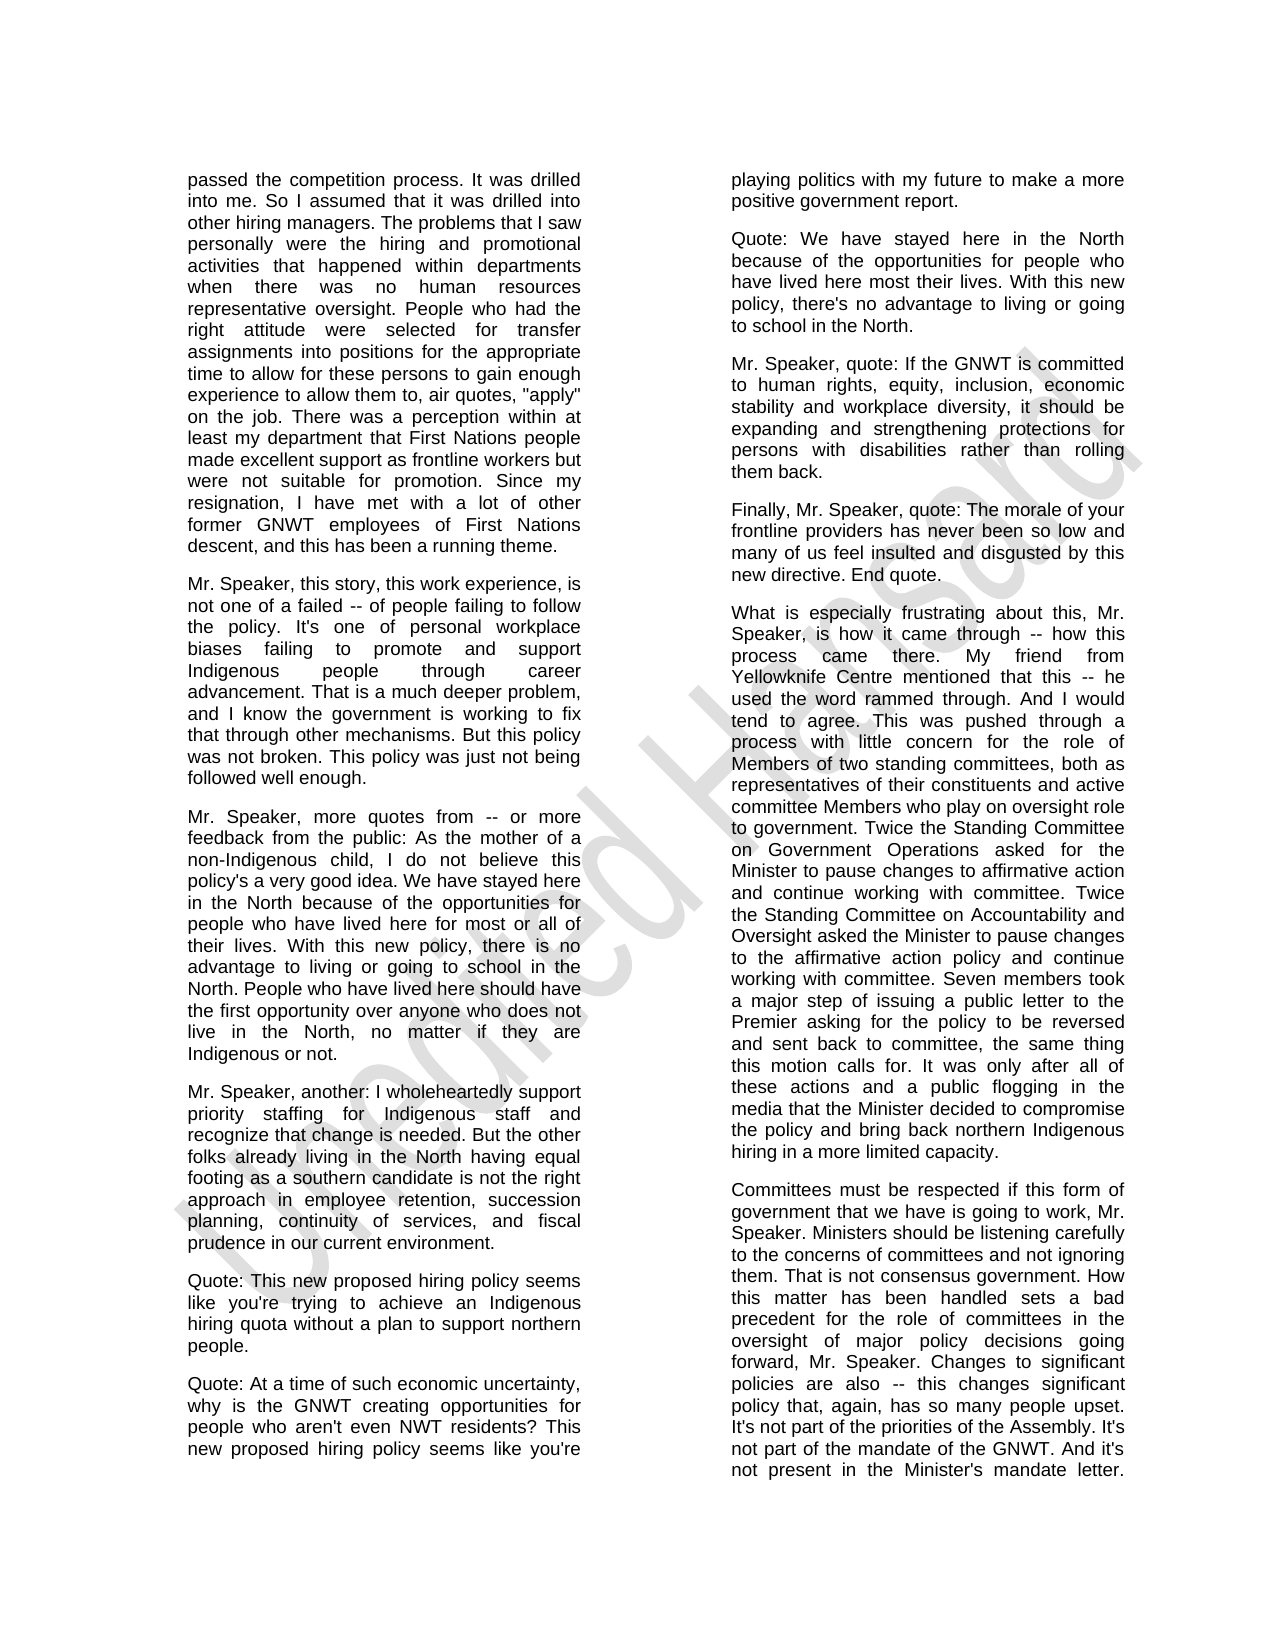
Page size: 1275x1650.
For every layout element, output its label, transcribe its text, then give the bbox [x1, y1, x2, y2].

text Quote: This new proposed hiring policy seems like you're trying to achieve an Indigenous hiring quota without a plan to support northern people. [187, 1270, 581, 1356]
text Mr. Speaker, quote: If the GNWT is committed to human rights, equity, inclusion, economic stability and workplace diversity, it should be expanding and strengthening protections for persons with disabilities rather than rolling them back. [731, 353, 1125, 482]
text Quote: We have stayed here in the North because of the opportunities for people who have lived here most their lives. With this new policy, there's no advantage to living or going to school in the North. [731, 228, 1125, 336]
text Finally, Mr. Speaker, quote: The morale of your frontline providers has never been so low and many of us feel insulted and disgusted by this new directive. End quote. [731, 499, 1125, 585]
text Quote: At a time of such economic uncertainty, why is the GNWT creating opportunities for people who aren't even NWT residents? This new proposed hiring policy seems like you're playing politics with my future to make a more positive government report. [187, 1373, 581, 1459]
text Mr. Speaker, this story, this work experience, is not one of a failed -- of people failing to follow the policy. It's one of personal workplace biases failing to promote and support Indigenous people through career advancement. That is a much deeper problem, and I know the government is working to fix that through other mechanisms. But this policy was not broken. This policy was just not being followed well enough. [187, 573, 581, 789]
text What is especially frustrating about this, Mr. Speaker, is how it came through -- how this process came there. My friend from Yellowknife Centre mentioned that this -- he used the word rammed through. And I would tend to agree. This was pushed through a process with little concern for the role of Members of two standing committees, both as representatives of their constituents and active committee Members who play on oversight role to government. Twice the Standing Committee on Government Operations asked for the Minister to pause changes to affirmative action and continue working with committee. Twice the Standing Committee on Accountability and Oversight asked the Minister to pause changes to the affirmative action policy and continue working with committee. Seven members took a major step of issuing a public letter to the Premier asking for the policy to be reversed and sent back to committee, the same thing this motion calls for. It was only after all of these actions and a public flogging in the media that the Minister decided to compromise the policy and bring back northern Indigenous hiring in a more limited capacity. [731, 602, 1125, 1162]
text Mr. Speaker, another: I wholeheartedly support priority staffing for Indigenous staff and recognize that change is needed. But the other folks already living in the North having equal footing as a southern candidate is not the right approach in employee retention, succession planning, continuity of services, and fiscal prudence in our current environment. [187, 1081, 581, 1253]
text Quote: At a time of such economic uncertainty, why is the GNWT creating opportunities for people who aren't even NWT residents? This new proposed hiring policy seems like you're playing politics with my future to make a more positive government report. [731, 168, 1125, 211]
text Mr. Speaker, more quotes from -- or more feedback from the public: As the mother of a non-Indigenous child, I do not believe this policy's a very good idea. We have stayed here in the North because of the opportunities for people who have lived here for most or all of their lives. With this new policy, there is no advantage to living or going to school in the North. People who have lived here should have the first opportunity over anyone who does not live in the North, no matter if they are Indigenous or not. [187, 805, 581, 1064]
